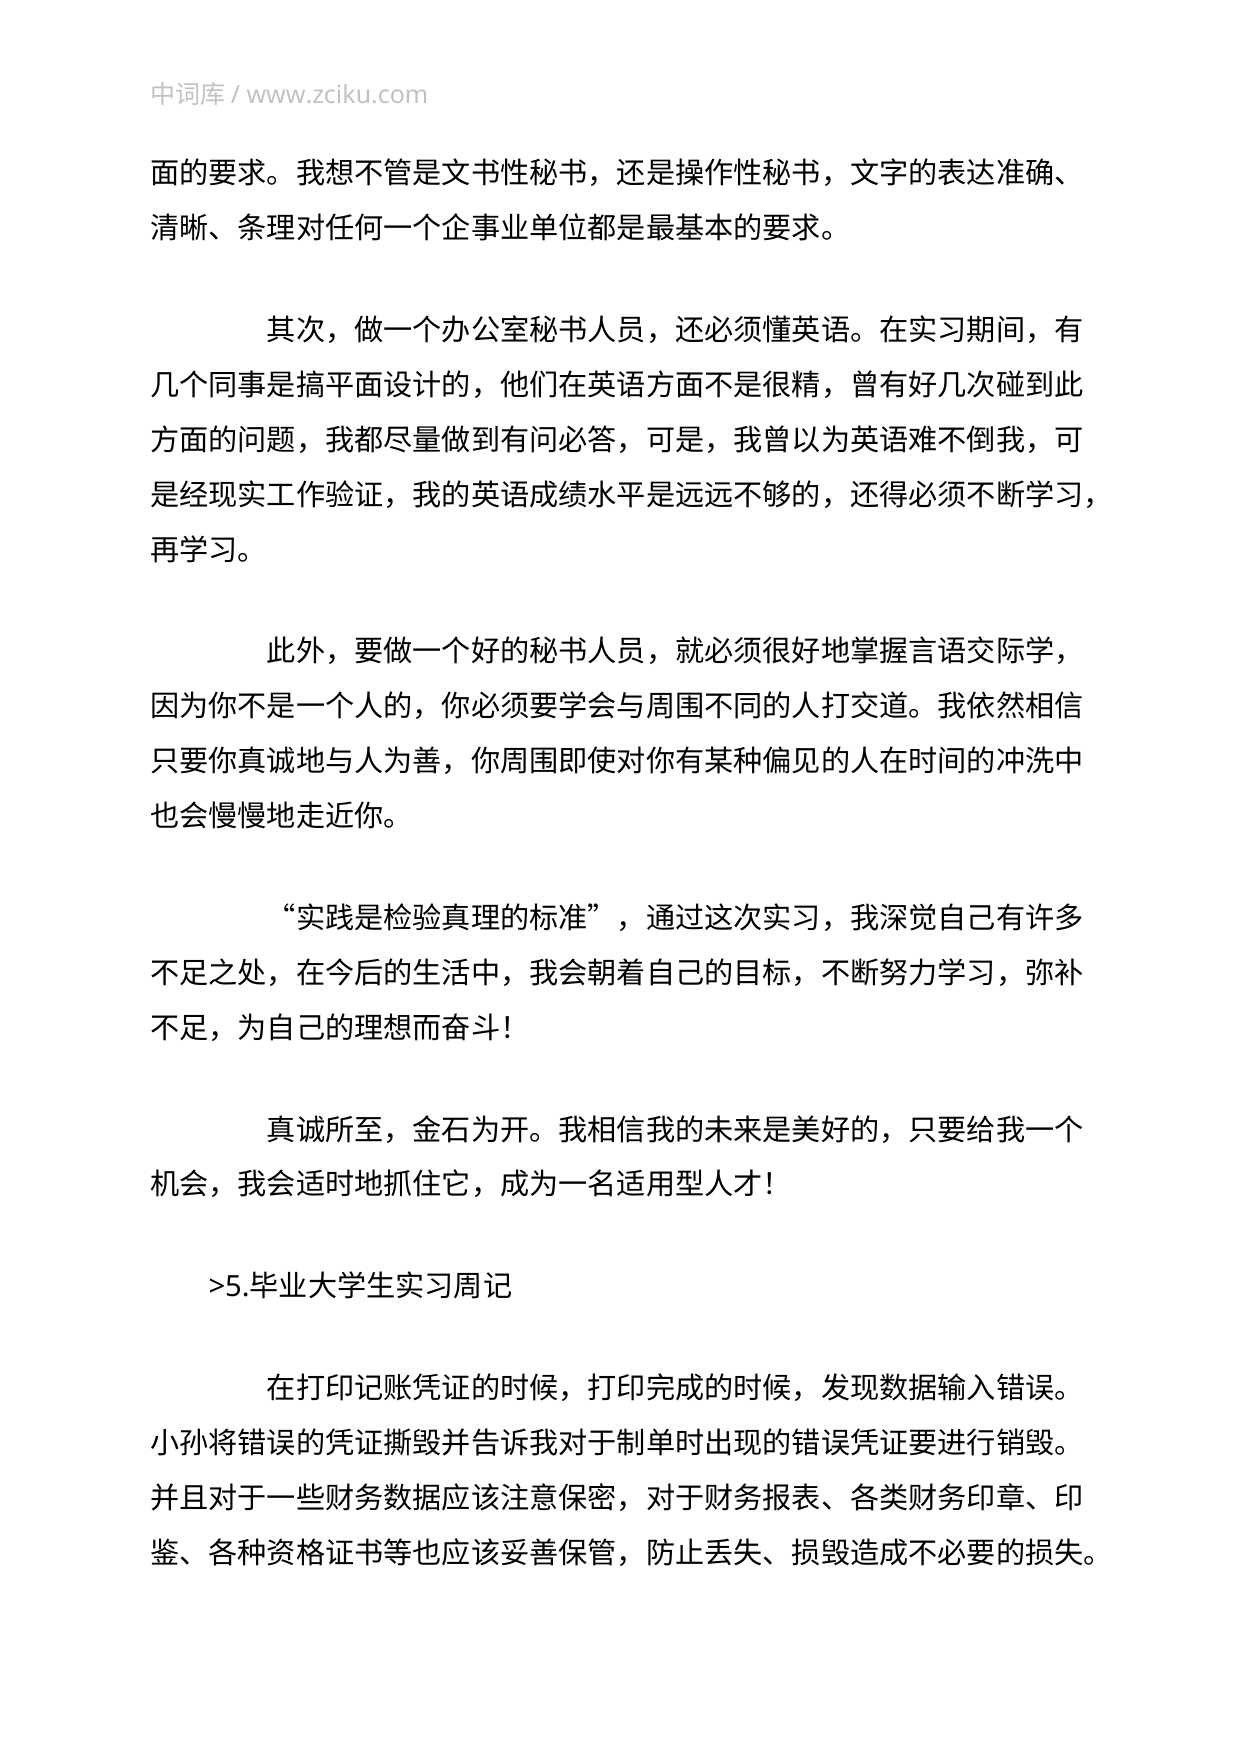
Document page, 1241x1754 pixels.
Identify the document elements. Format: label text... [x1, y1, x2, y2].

text 其次，做一个办公室秘书人员，还必须懂英语。在实习期间，有几个同事是搞平面设计的，他们在英语方面不是很精，曾有好几次碰到此方面的问题，我都尽量做到有问必答，可是，我曾以为英语难不倒我，可是经现实工作验证，我的英语成绩水平是远远不够的，还得必须不断学习，再学习。 [150, 307, 1090, 568]
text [150, 1365, 1090, 1572]
text 此外，要做一个好的秘书人员，就必须很好地掌握言语交际学，因为你不是一个人的，你必须要学会与周围不同的人打交道。我依然相信只要你真诚地与人为善，你周围即使对你有某种偏见的人在时间的冲洗中也会慢慢地走近你。 [150, 628, 1090, 835]
text >5.毕业大学生实习周记 [150, 1263, 1090, 1305]
text 真诚所至，金石为开。我相信我的未来是美好的，只要给我一个机会，我会适时地抓住它，成为一名适用型人才！ [150, 1106, 1090, 1203]
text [150, 150, 1090, 247]
text “实践是检验真理的标准”，通过这次实习，我深觉自己有许多不足之处，在今后的生活中，我会朝着自己的目标，不断努力学习，弥补不足，为自己的理想而奋斗！ [150, 894, 1090, 1047]
